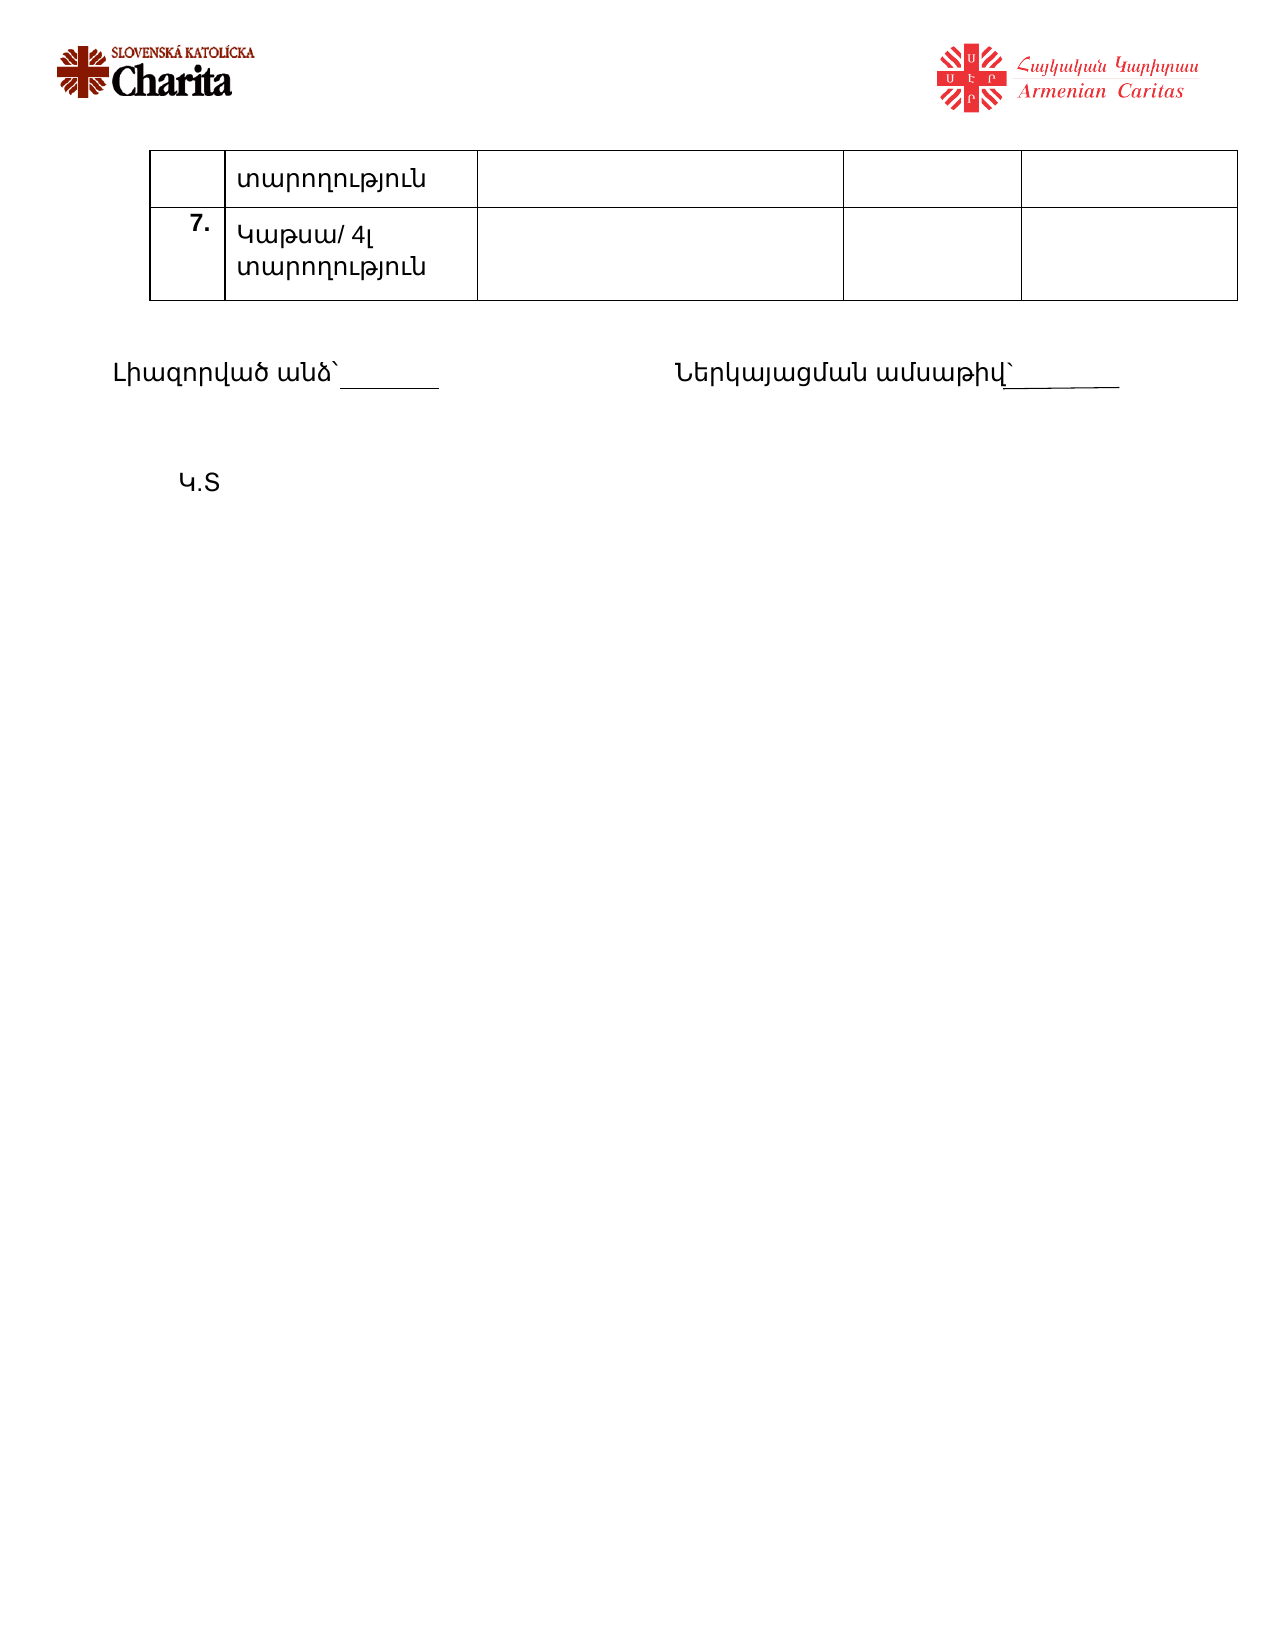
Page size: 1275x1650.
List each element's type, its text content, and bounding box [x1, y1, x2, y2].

table_cell [478, 151, 843, 207]
table_cell [844, 208, 1021, 299]
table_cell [226, 151, 477, 207]
picture [936, 43, 1199, 113]
table_cell [151, 208, 224, 299]
text Լիազորված անձ՝ Ներկայացման ամսաթիվ` [112, 358, 1125, 387]
table_cell [1022, 151, 1237, 207]
table_cell [151, 151, 224, 207]
text Կ.Տ [150, 468, 1125, 497]
table_cell [844, 151, 1021, 207]
table_cell [1022, 208, 1237, 299]
table_cell [478, 208, 843, 299]
picture [53, 34, 256, 104]
table_cell Կաթսա/ 4լ տարողություն [226, 208, 477, 299]
